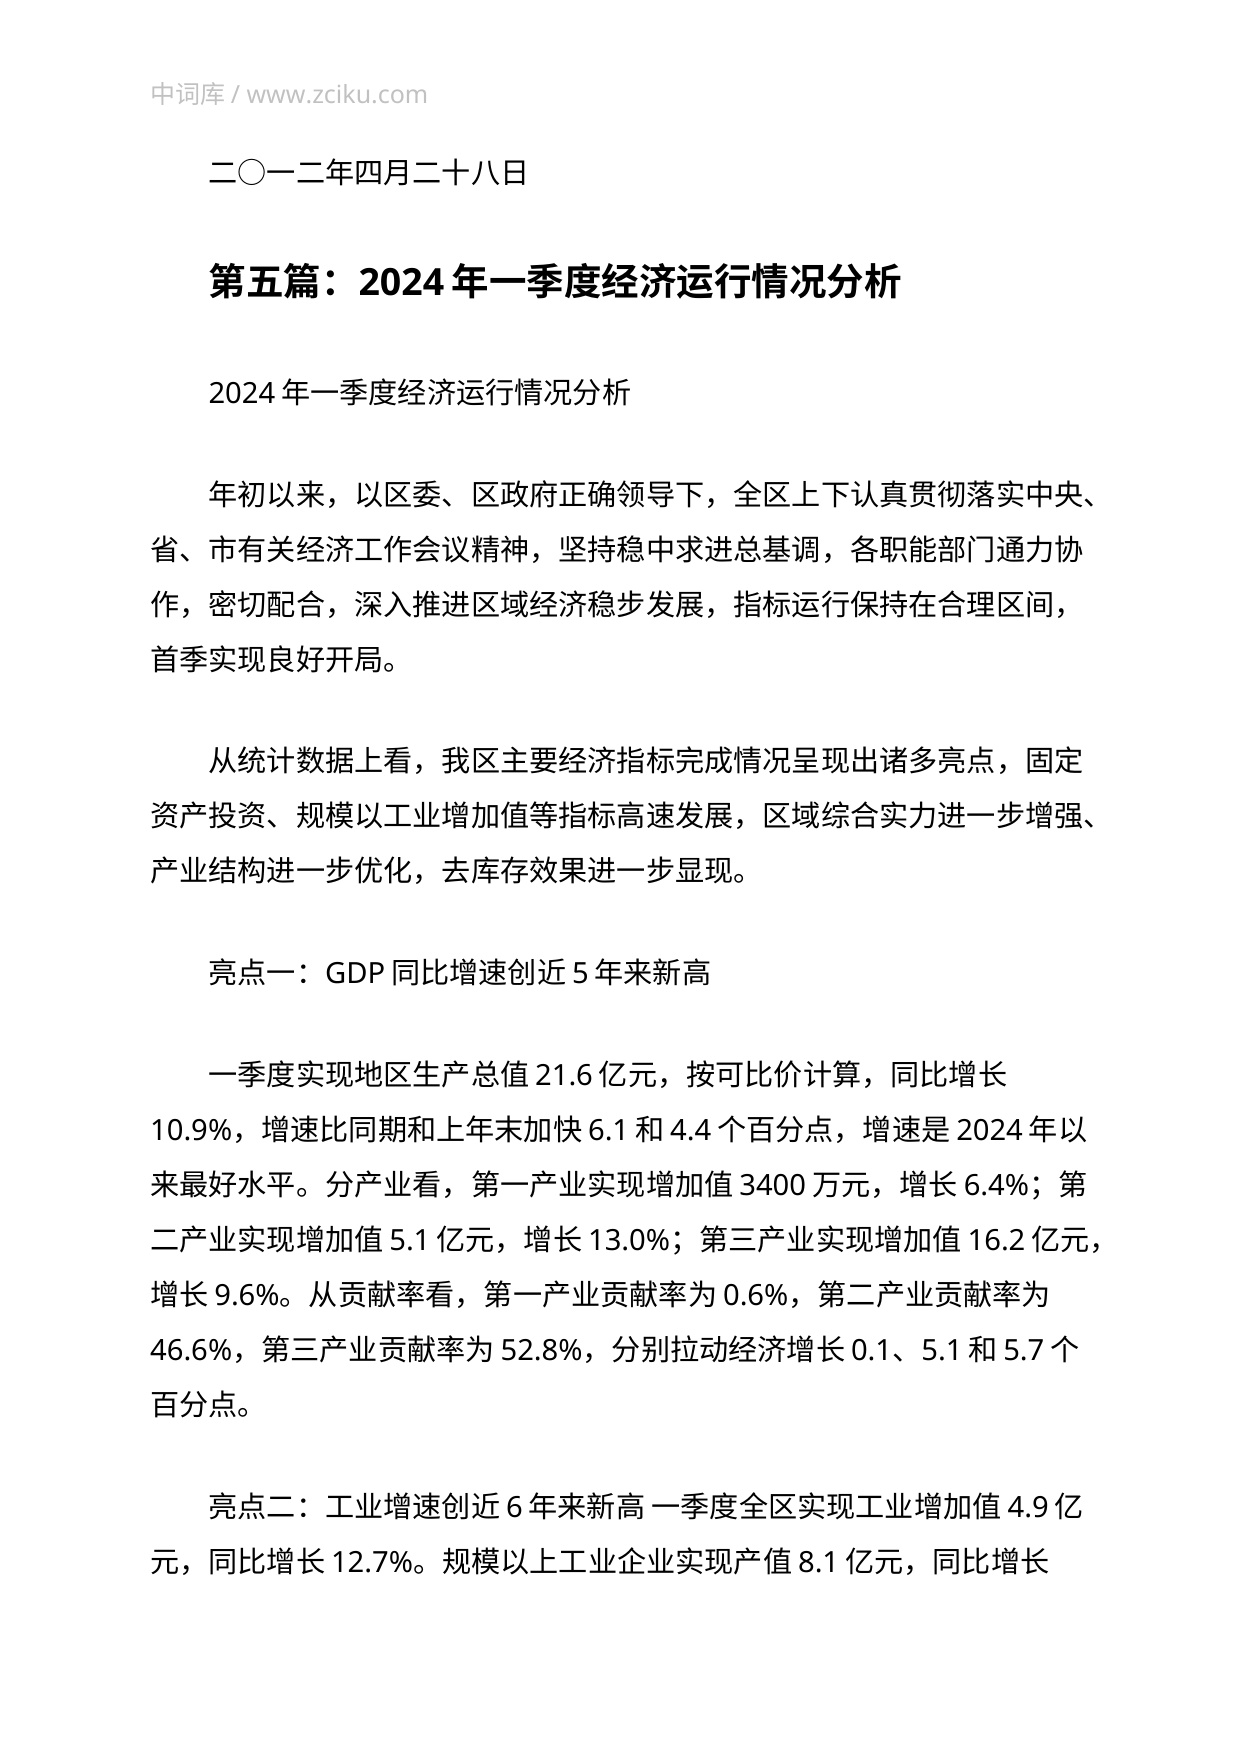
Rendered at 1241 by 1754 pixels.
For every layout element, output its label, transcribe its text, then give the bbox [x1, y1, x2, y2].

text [150, 1483, 1090, 1581]
text 从统计数据上看，我区主要经济指标完成情况呈现出诸多亮点，固定资产投资、规模以工业增加值等指标高速发展，区域综合实力进一步增强、产业结构进一步优化，去库存效果进一步显现。 [150, 738, 1090, 890]
text 2024年一季度经济运行情况分析 [150, 369, 1090, 412]
text 二○一二年四月二十八日 [150, 150, 1090, 192]
text 年初以来，以区委、区政府正确领导下，全区上下认真贯彻落实中央、省、市有关经济工作会议精神，坚持稳中求进总基调，各职能部门通力协作，密切配合，深入推进区域经济稳步发展，指标运行保持在合理区间，首季实现良好开局。 [150, 471, 1090, 678]
text 第五篇：2024年一季度经济运行情况分析 [150, 252, 1090, 306]
text 一季度实现地区生产总值21.6亿元，按可比价计算，同比增长10.9%，增速比同期和上年末加快6.1和4.4个百分点，增速是2024年以来最好水平。分产业看，第一产业实现增加值3400万元，增长6.4%；第二产业实现增加值5.1亿元，增长13.0%；第三产业实现增加值16.2亿元，增长9.6%。从贡献率看，第一产业贡献率为0.6%，第二产业贡献率为46.6%，第三产业贡献率为52.8%，分别拉动经济增长0.1、5.1和5.7个百分点。 [150, 1051, 1090, 1424]
text 亮点一：GDP同比增速创近5年来新高 [150, 949, 1090, 992]
